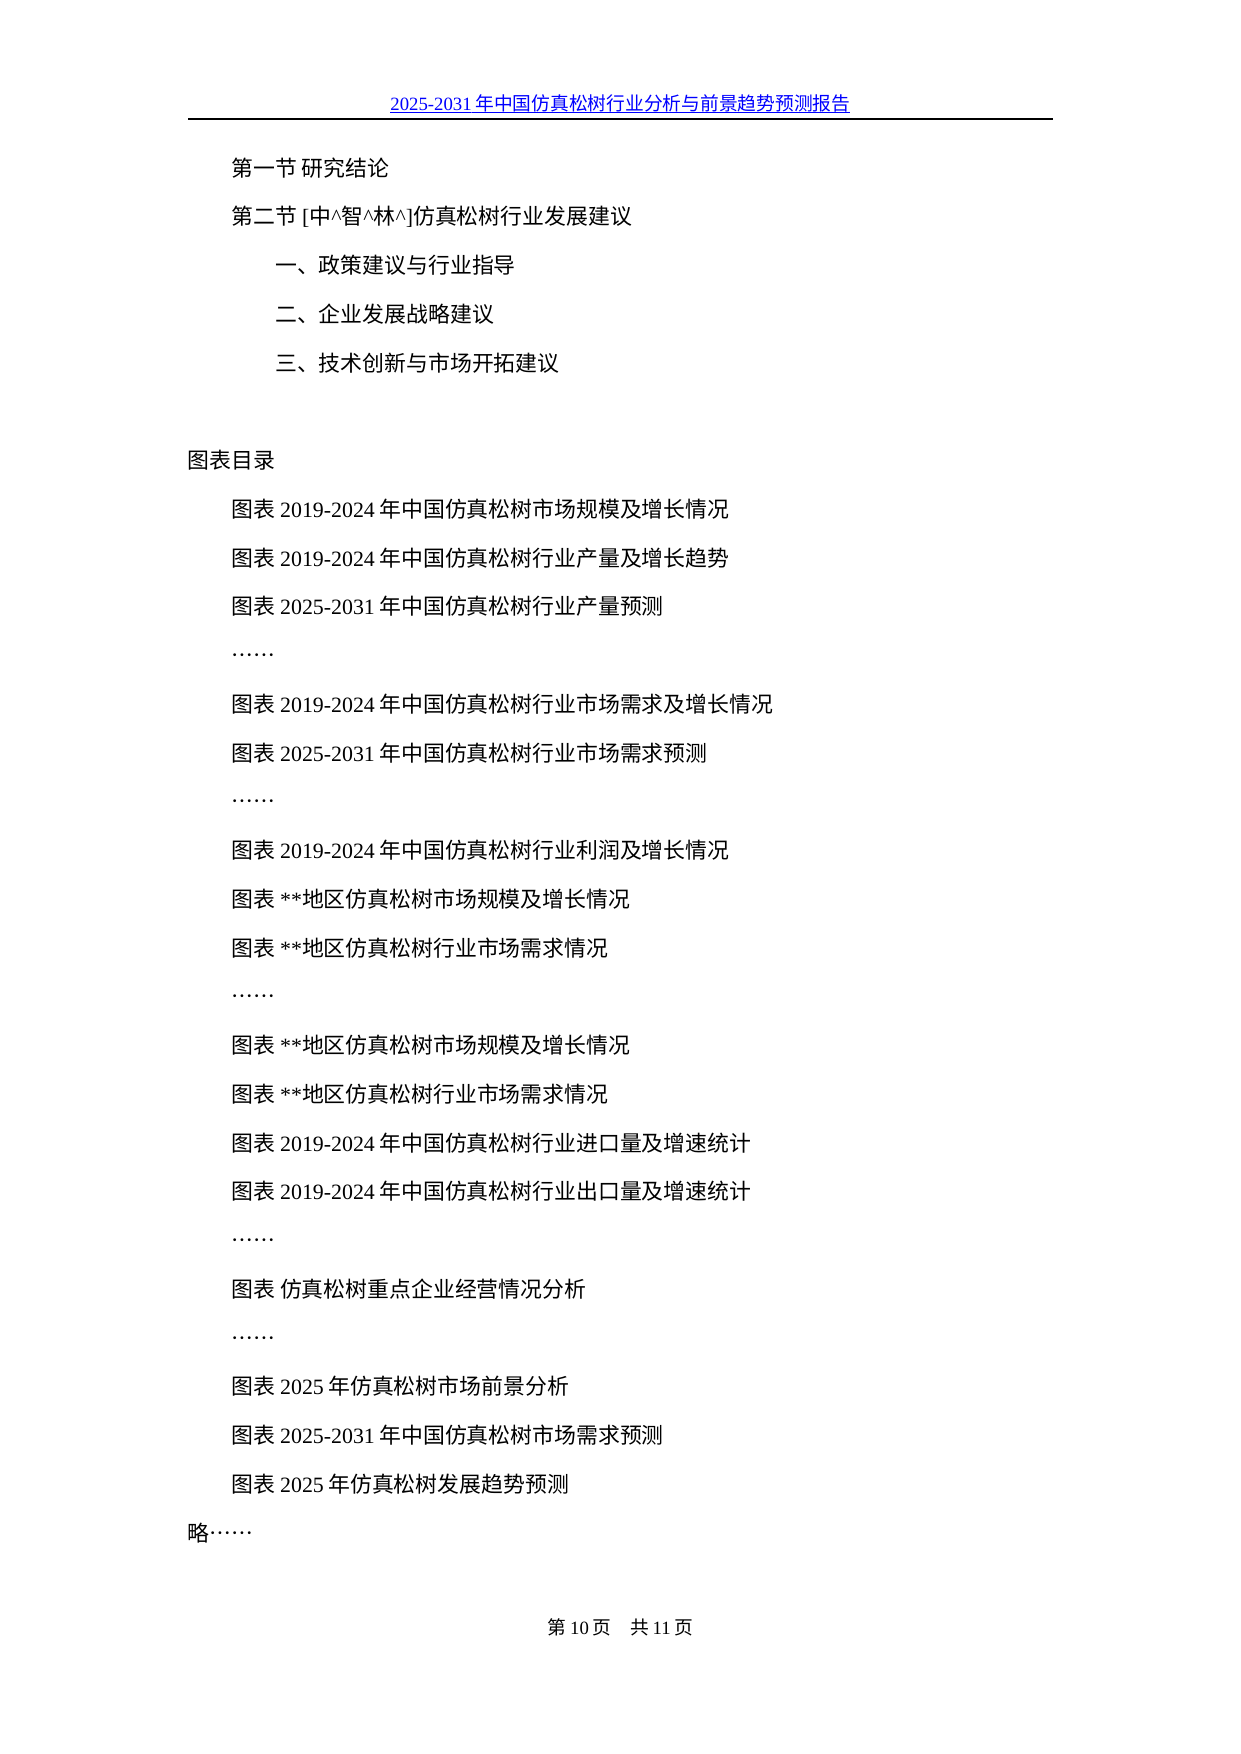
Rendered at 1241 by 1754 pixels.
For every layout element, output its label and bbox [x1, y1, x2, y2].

text [187, 150, 1053, 1548]
